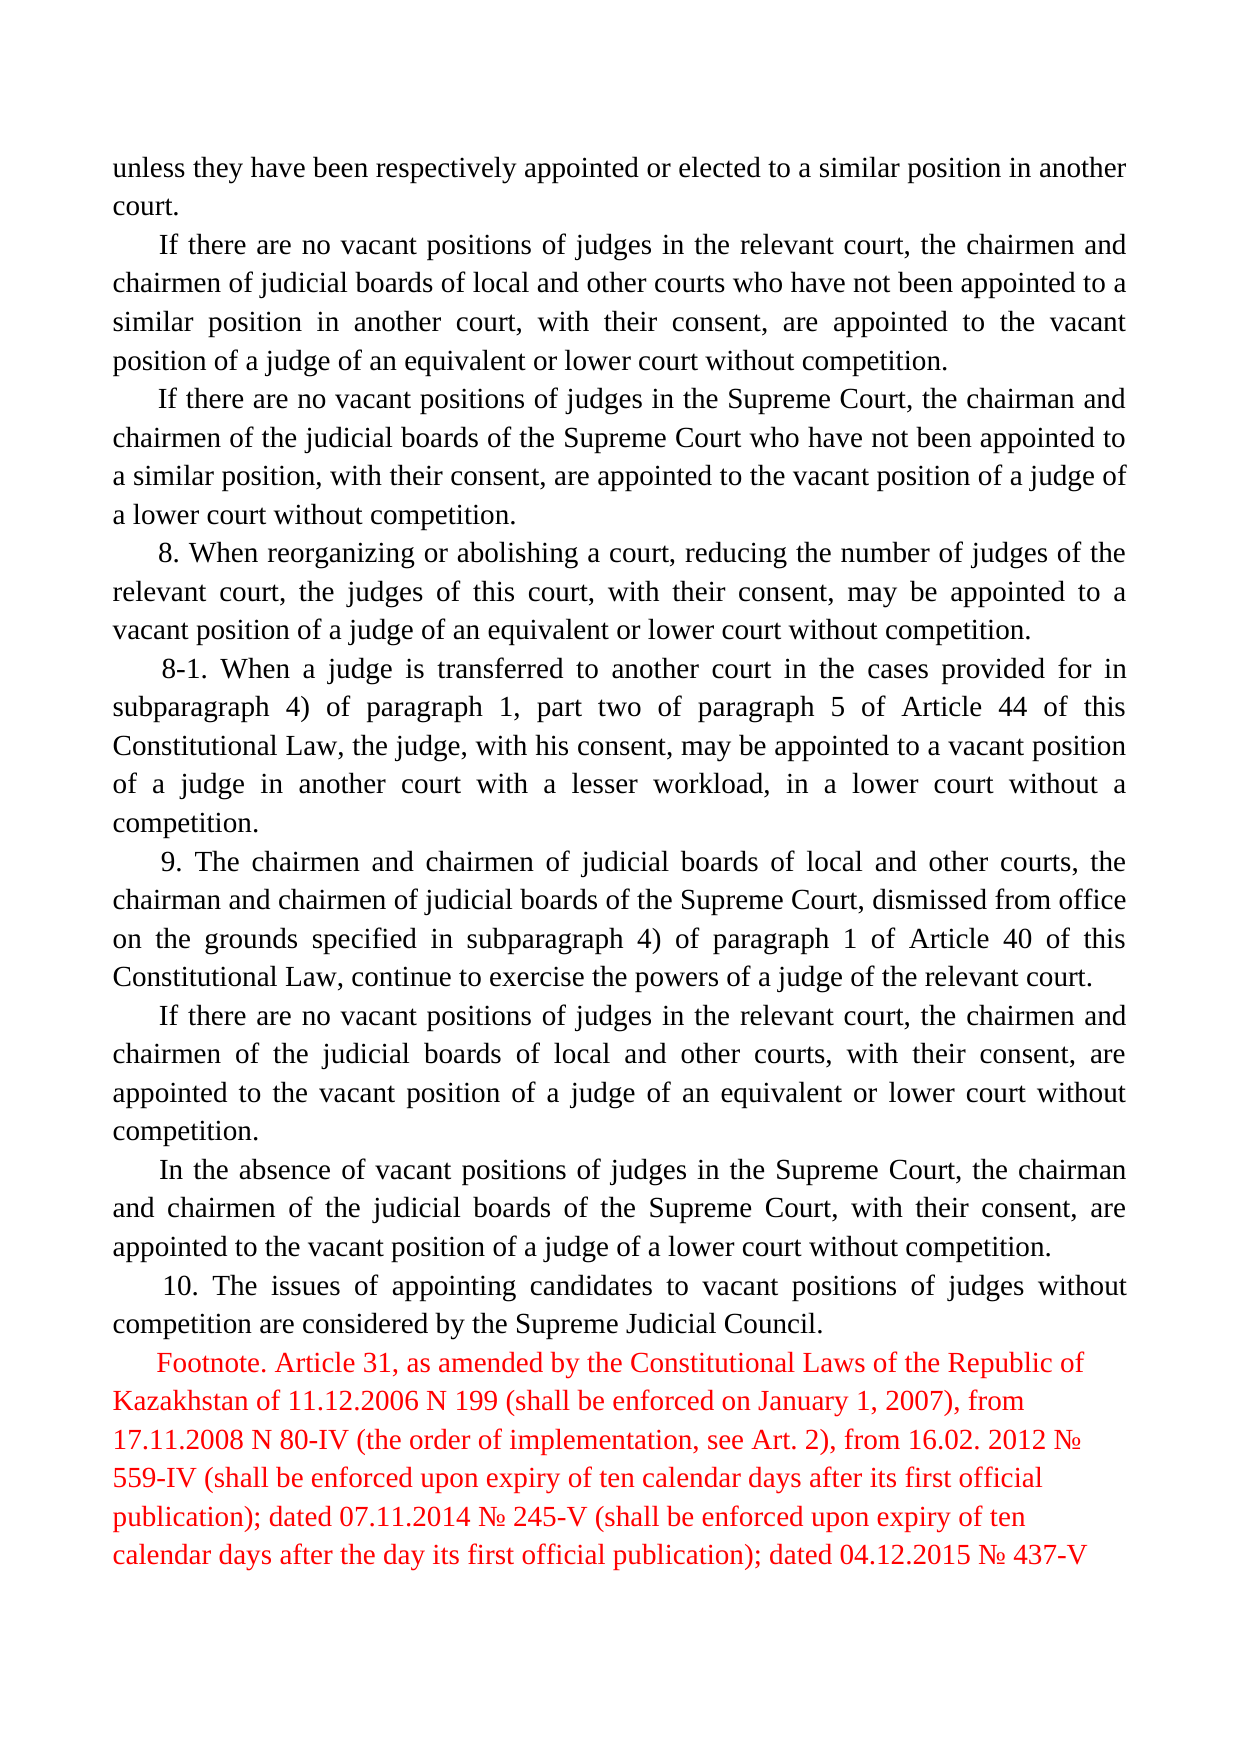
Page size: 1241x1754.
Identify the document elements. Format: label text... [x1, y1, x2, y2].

text 8. When reorganizing or abolishing a court, reducing the number of judges of the relevant court, the judges of this court, with their consent, may be appointed to a vacant position of a judge of an equivalent or lower court without competition. [112, 535, 1128, 646]
text If there are no vacant positions of judges in the Supreme Court, the chairman and chairmen of the judicial boards of the Supreme Court who have not been appointed to a similar position, with their consent, are appointed to the vacant position of a judge of a lower court without competition. [112, 381, 1128, 530]
text 10. The issues of appointing candidates to vacant positions of judges without competition are considered by the Supreme Judicial Council. [112, 1268, 1128, 1340]
text 9. The chairmen and chairmen of judicial boards of local and other courts, the chairman and chairmen of judicial boards of the Supreme Court, dismissed from office on the grounds specified in subparagraph 4) of paragraph 1 of Article 40 of this Constitutional Law, continue to exercise the powers of a judge of the relevant court. [112, 844, 1128, 993]
text If there are no vacant positions of judges in the relevant court, the chairmen and chairmen of the judicial boards of local and other courts, with their consent, are appointed to the vacant position of a judge of an equivalent or lower court without competition. [112, 998, 1128, 1147]
text In the absence of vacant positions of judges in the Supreme Court, the chairman and chairmen of the judicial boards of the Supreme Court, with their consent, are appointed to the vacant position of a judge of a lower court without competition. [112, 1152, 1128, 1263]
text If there are no vacant positions of judges in the relevant court, the chairmen and chairmen of judicial boards of local and other courts who have not been appointed to a similar position in another court, with their consent, are appointed to the vacant position of a judge of an equivalent or lower court without competition. [112, 227, 1128, 376]
text 8-1. When a judge is transferred to another court in the cases provided for in subparagraph 4) of paragraph 1, part two of paragraph 5 of Article 44 of this Constitutional Law, the judge, with his consent, may be appointed to a vacant position of a judge in another court with a lesser workload, in a lower court without a competition. [112, 651, 1128, 839]
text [112, 150, 1128, 222]
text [112, 1345, 1128, 1571]
